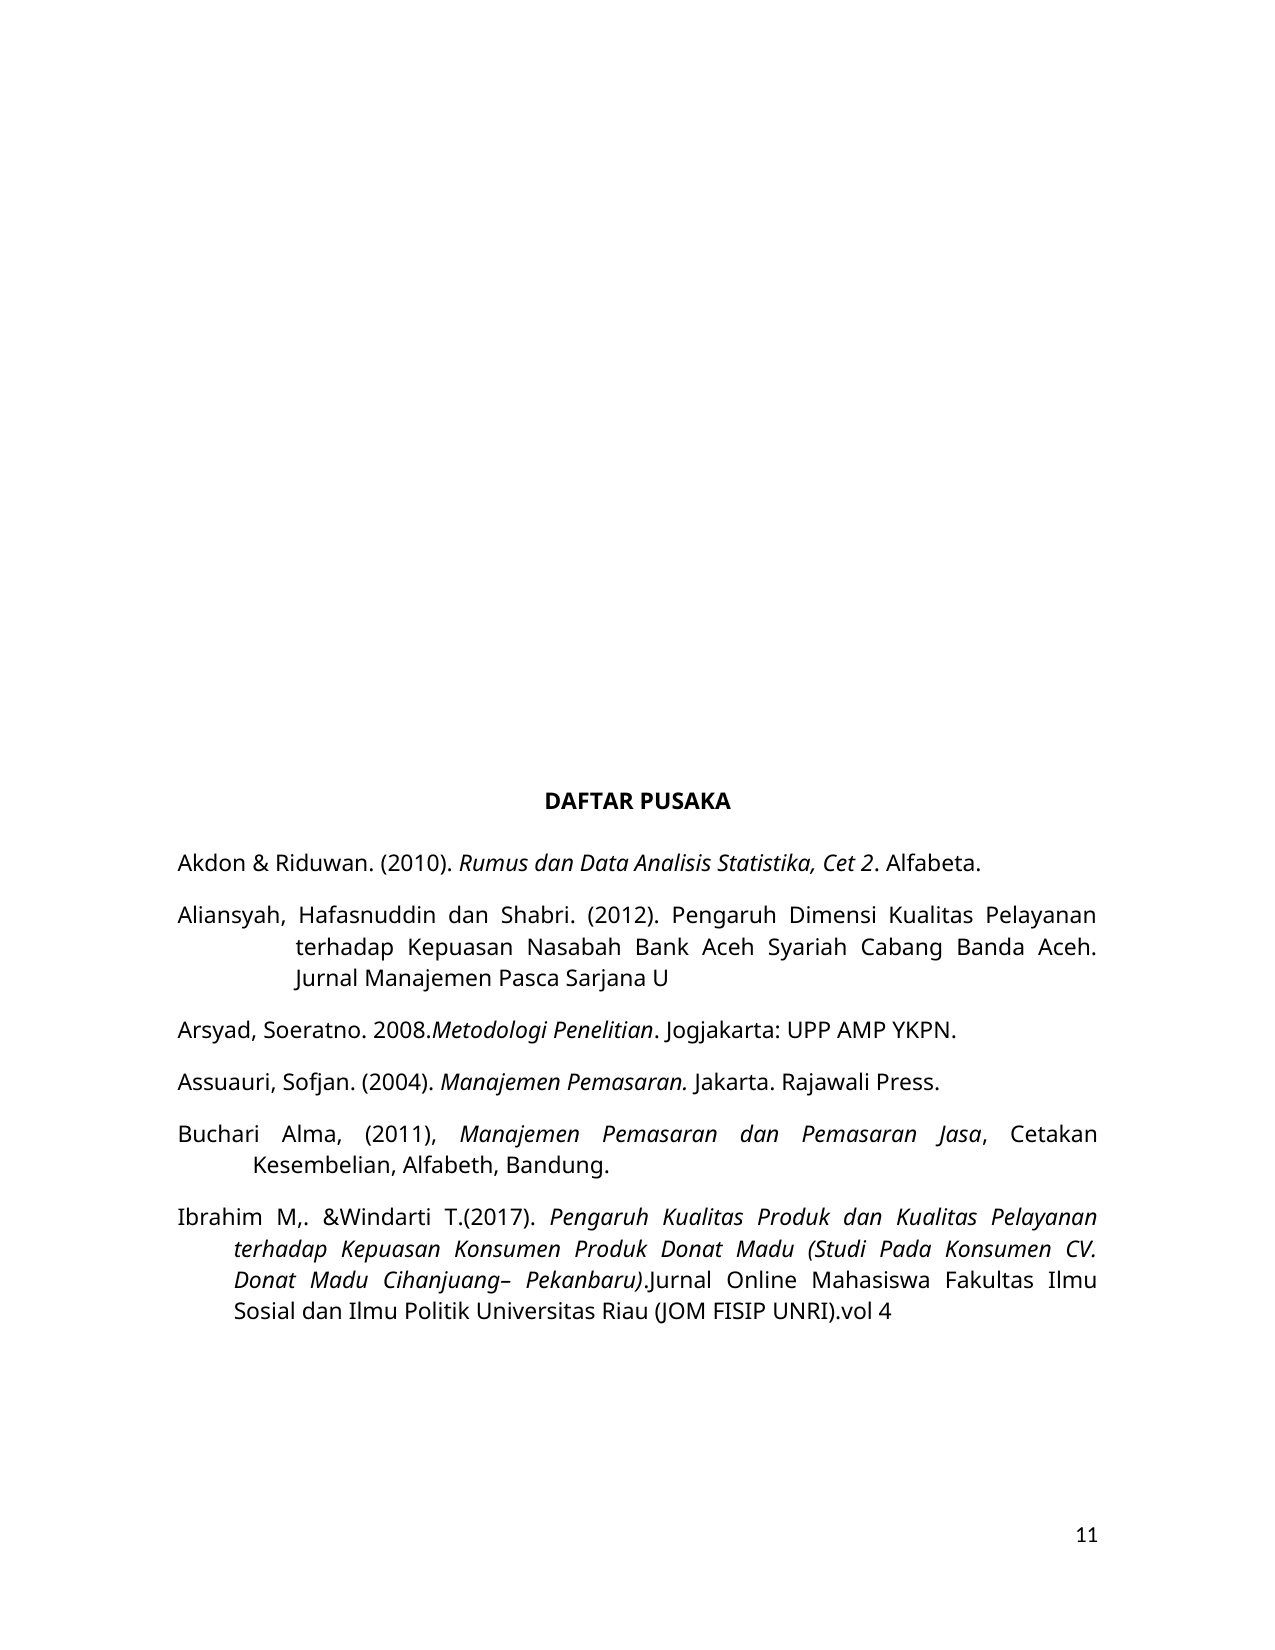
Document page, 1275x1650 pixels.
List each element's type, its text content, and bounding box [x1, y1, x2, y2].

text Arsyad, Soeratno. 2008.Metodologi Penelitian. Jogjakarta: UPP AMP YKPN. [177, 1014, 1098, 1045]
text Buchari Alma, (2011), Manajemen Pemasaran dan Pemasaran Jasa, Cetakan Kesembelian, Alfabeth, Bandung. [177, 1118, 1098, 1180]
text Ibrahim M,. &Windarti T.(2017). Pengaruh Kualitas Produk dan Kualitas Pelayanan terhadap Kepuasan Konsumen Produk Donat Madu (Studi Pada Konsumen CV. Donat Madu Cihanjuang– Pekanbaru).Jurnal Online Mahasiswa Fakultas Ilmu Sosial dan Ilmu Politik Universitas Riau (JOM FISIP UNRI).vol 4 [177, 1201, 1098, 1326]
text DAFTAR PUSAKA [177, 784, 1098, 816]
text Aliansyah, Hafasnuddin dan Shabri. (2012). Pengaruh Dimensi Kualitas Pelayanan terhadap Kepuasan Nasabah Bank Aceh Syariah Cabang Banda Aceh. Jurnal Manajemen Pasca Sarjana U [177, 899, 1098, 993]
text Akdon & Riduwan. (2010). Rumus dan Data Analisis Statistika, Cet 2. Alfabeta. [177, 847, 1098, 878]
text Assuauri, Sofjan. (2004). Manajemen Pemasaran. Jakarta. Rajawali Press. [177, 1066, 1098, 1097]
